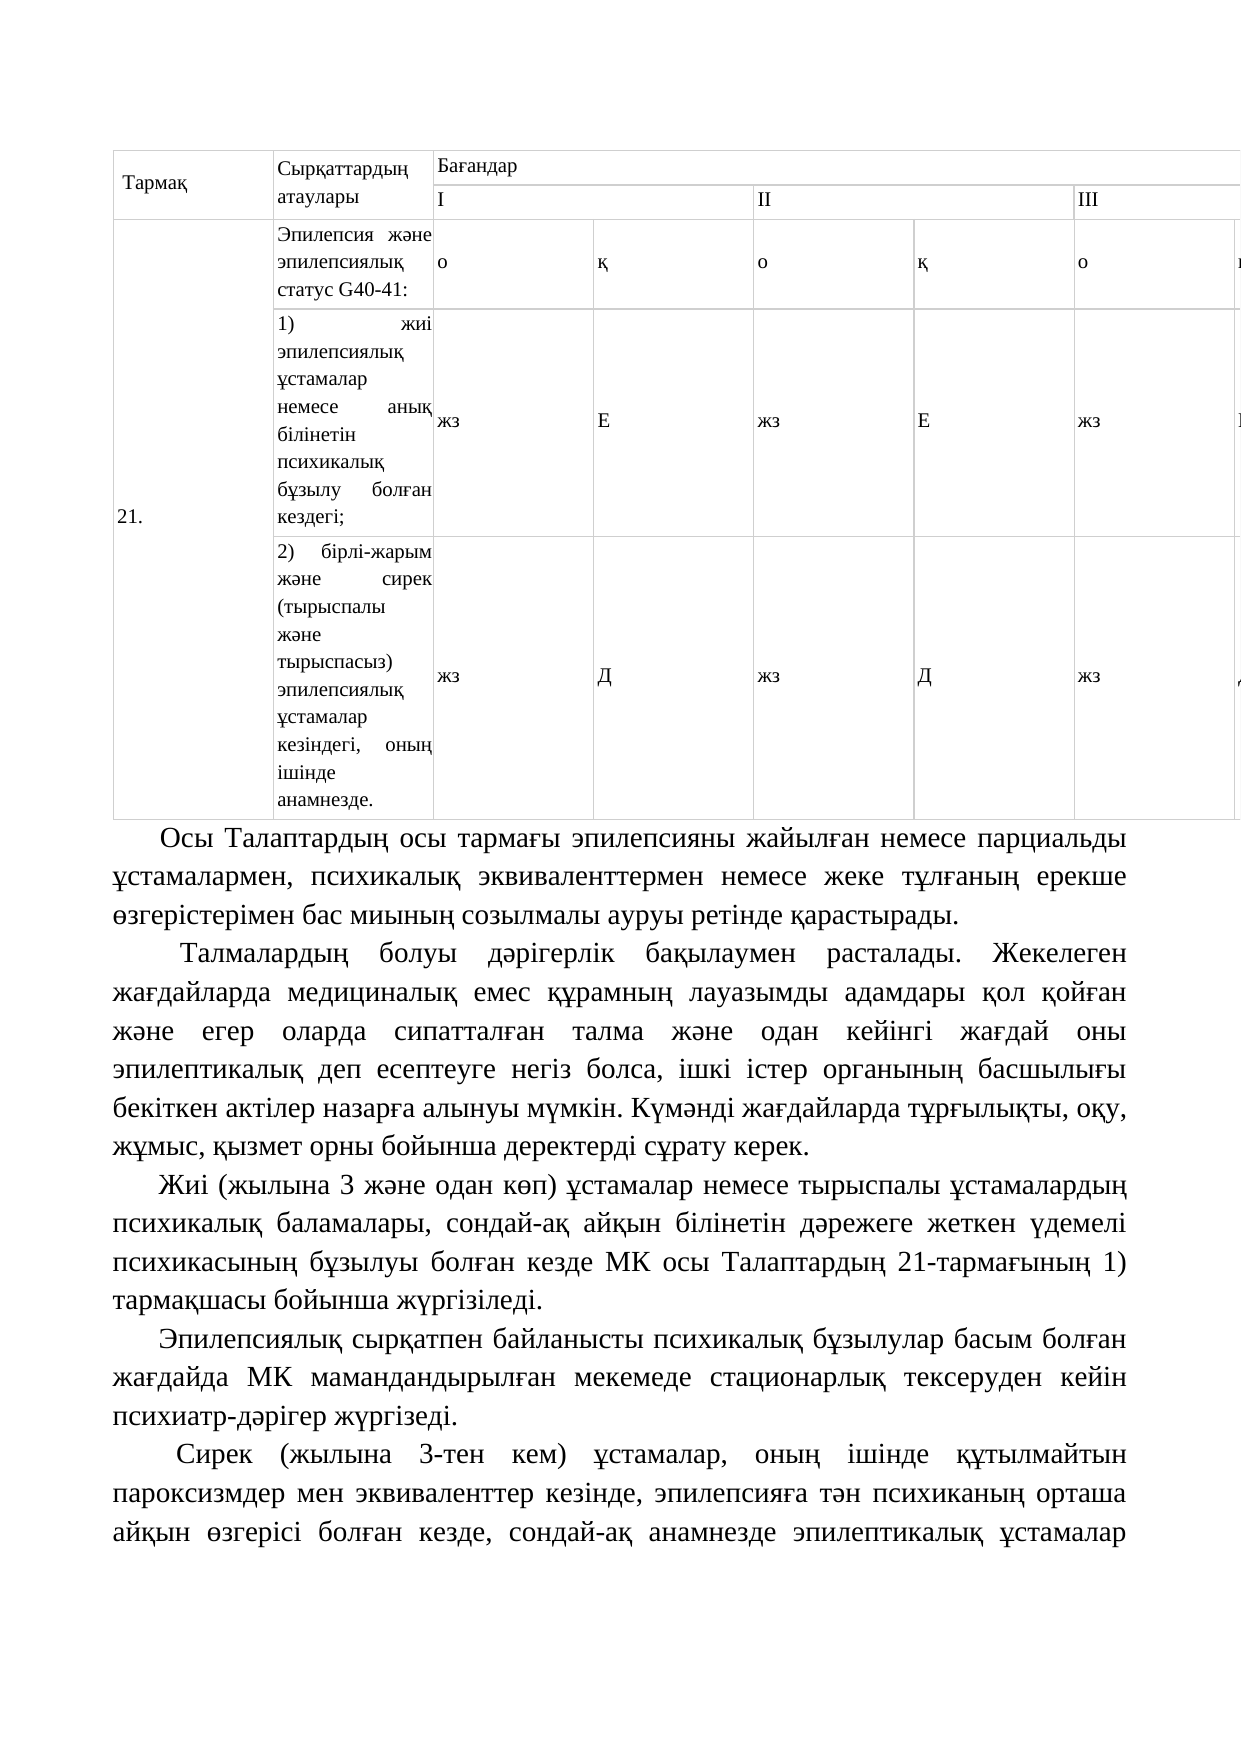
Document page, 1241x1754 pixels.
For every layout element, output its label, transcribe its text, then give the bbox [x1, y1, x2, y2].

table_cell қ [915, 220, 1074, 308]
table_cell жз [1075, 310, 1234, 536]
table_cell жз [754, 537, 913, 819]
table_cell қ [594, 220, 753, 308]
table_header Бағандар [434, 151, 1240, 184]
table_header Тармақ [114, 151, 273, 219]
table_cell о [1075, 220, 1234, 308]
text Осы Талаптардың осы тармағы эпилепсияны жайылған немесе парциальды ұстамалармен, психикалық эквиваленттермен немесе жеке тұлғаның ерекше өзгерістерімен бас миының созылмалы ауруы ретінде қарастырады. [112, 820, 1128, 931]
table_cell 2) бірлі-жарым және сирек (тырыспалы және тырыспасыз) эпилепсиялық ұстамалар кезіндегі, оның ішінде анамнезде. [274, 537, 433, 819]
table_cell о [754, 220, 913, 308]
table_cell Е [594, 310, 753, 536]
table_cell жз [1075, 537, 1234, 819]
text Жиі (жылына 3 және одан көп) ұстамалар немесе тырыспалы ұстамалардың психикалық баламалары, сондай-ақ айқын білінетін дәрежеге жеткен үдемелі психикасының бұзылуы болған кезде МК осы Талаптардың 21-тармағының 1) тармақшасы бойынша жүргізіледі. [112, 1167, 1128, 1316]
table_cell о [434, 220, 593, 308]
table_cell II [754, 186, 1073, 219]
table_cell Д [594, 537, 753, 819]
text Эпилепсиялық сырқатпен байланысты психикалық бұзылулар басым болған жағдайда МК мамандандырылған мекемеде стационарлық тексеруден кейін психиатр-дәрігер жүргізеді. [112, 1321, 1128, 1432]
table_cell жз [434, 310, 593, 536]
table_cell Е [915, 310, 1074, 536]
table_cell 21. [114, 220, 273, 819]
table_cell 1) жиі эпилепсиялық ұстамалар немесе анық білінетін психикалық бұзылу болған кездегі; [274, 310, 433, 536]
table_cell Эпилепсия және эпилепсиялық статус G40-41: [274, 220, 433, 308]
table_cell I [434, 186, 753, 219]
table_cell Д [915, 537, 1074, 819]
table_cell III [1075, 186, 1240, 219]
table_header Сырқаттардың атаулары [274, 151, 433, 219]
text Талмалардың болуы дәрігерлік бақылаумен расталады. Жекелеген жағдайларда медициналық емес құрамның лауазымды адамдары қол қойған және егер оларда сипатталған талма және одан кейінгі жағдай оны эпилептикалық деп есептеуге негіз болса, ішкі істер органының басшылығы бекіткен актілер назарға алынуы мүмкін. Күмәнді жағдайларда тұрғылықты, оқу, жұмыс, қызмет орны бойынша деректерді сұрату керек. [112, 936, 1128, 1162]
table_cell жз [754, 310, 913, 536]
table_cell жз [434, 537, 593, 819]
